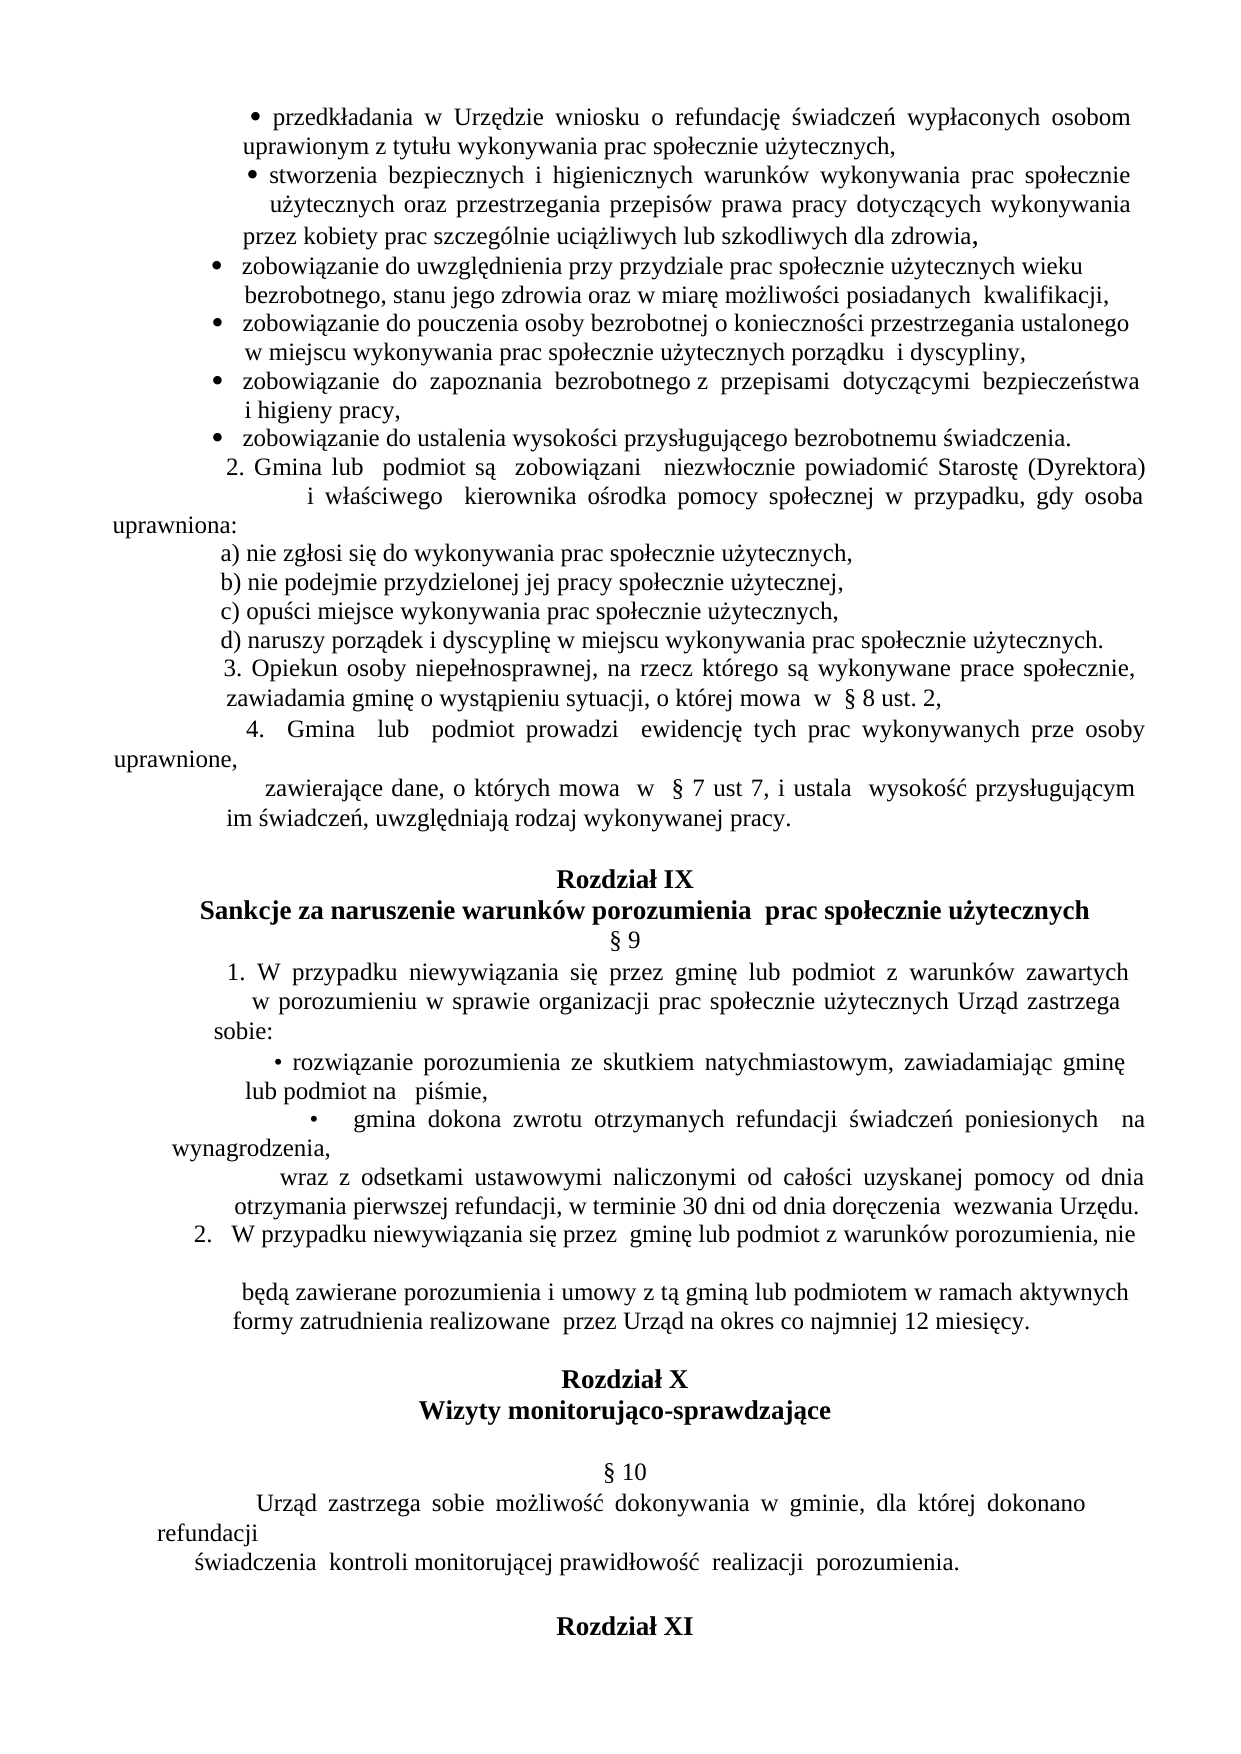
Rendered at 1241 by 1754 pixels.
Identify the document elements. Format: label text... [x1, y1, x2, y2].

text 3. Opiekun osoby niepełnosprawnej, na rzecz którego są wykonywane prace społecznie, zawiadamia gminę o wystąpieniu sytuacji, o której mowa w § 8 ust. 2, [112, 653, 1146, 712]
text stworzenia bezpiecznych i higienicznych warunków wykonywania prac społecznie użytecznych oraz przestrzegania przepisów prawa pracy dotyczących wykonywania przez kobiety prac szczególnie uciążliwych lub szkodliwych dla zdrowia, [172, 160, 1131, 251]
text c) opuści miejsce wykonywania prac społecznie użytecznych, [83, 596, 1137, 625]
text • rozwiązanie porozumienia ze skutkiem natychmiastowym, zawiadamiając gminę lub podmiot na piśmie, [112, 1047, 1137, 1104]
text Urząd zastrzega sobie możliwość dokonywania w gminie, dla której dokonano refundacji świadczenia kontroli monitorującej prawidłowość realizacji porozumienia. [112, 1488, 1087, 1576]
text 1. W przypadku niewywiązania się przez gminę lub podmiot z warunków zawartych w porozumieniu w sprawie organizacji prac społecznie użytecznych Urząd zastrzega sobie: [112, 957, 1131, 1044]
text Rozdział IX [112, 863, 1137, 894]
text • gmina dokona zwrotu otrzymanych refundacji świadczeń poniesionych na wynagrodzenia, wraz z odsetkami ustawowymi naliczonymi od całości uzyskanej pomocy od dnia otrzymania pierwszej refundacji, w terminie 30 dni od dnia doręczenia wezwania Urzędu. [98, 1104, 1146, 1219]
text b) nie podejmie przydzielonej jej pracy społecznie użytecznej, [83, 567, 1137, 596]
text zobowiązanie do ustalenia wysokości przysługującego bezrobotnemu świadczenia. [157, 423, 1146, 452]
text w miejscu wykonywania prac społecznie użytecznych porządku i dyscypliny, [157, 337, 1146, 366]
text 2. W przypadku niewywiązania się przez gminę lub podmiot z warunków porozumienia, nie będą zawierane porozumienia i umowy z tą gminą lub podmiotem w ramach aktywnych formy zatrudnienia realizowane przez Urząd na okres co najmniej 12 miesięcy. [112, 1219, 1137, 1334]
text § 10 [112, 1457, 1137, 1486]
text a) nie zgłosi się do wykonywania prac społecznie użytecznych, [83, 538, 1137, 567]
text d) naruszy porządek i dyscyplinę w miejscu wykonywania prac społecznie użytecznych. [83, 625, 1137, 653]
text zobowiązanie do uwzględnienia przy przydziale prac społecznie użytecznych wieku [112, 251, 1146, 280]
text 2. Gmina lub podmiot są zobowiązani niezwłocznie powiadomić Starostę (Dyrektora) i właściwego kierownika ośrodka pomocy społecznej w przypadku, gdy osoba uprawniona: [112, 452, 1146, 538]
text i higieny pracy, [157, 395, 1146, 423]
text zobowiązanie do pouczenia osoby bezrobotnej o konieczności przestrzegania ustalonego [157, 308, 1146, 337]
text 4. Gmina lub podmiot prowadzi ewidencję tych prac wykonywanych prze osoby uprawnione, zawierające dane, o których mowa w § 7 ust 7, i ustala wysokość przysługującym im świadczeń, uwzględniają rodzaj wykonywanej pracy. [112, 714, 1146, 832]
text Wizyty monitorująco-sprawdzające [112, 1394, 1137, 1426]
text Rozdział XI [112, 1610, 1137, 1641]
text bezrobotnego, stanu jego zdrowia oraz w miarę możliwości posiadanych kwalifikacji, [157, 280, 1146, 308]
text przedkładania w Urzędzie wniosku o refundację świadczeń wypłaconych osobom uprawionym z tytułu wykonywania prac społecznie użytecznych, [172, 102, 1131, 160]
text § 9 [112, 925, 1137, 954]
text Rozdział X [112, 1363, 1137, 1394]
text Sankcje za naruszenie warunków porozumienia prac społecznie użytecznych [112, 894, 1137, 925]
text zobowiązanie do zapoznania bezrobotnego z przepisami dotyczącymi bezpieczeństwa [157, 366, 1146, 395]
